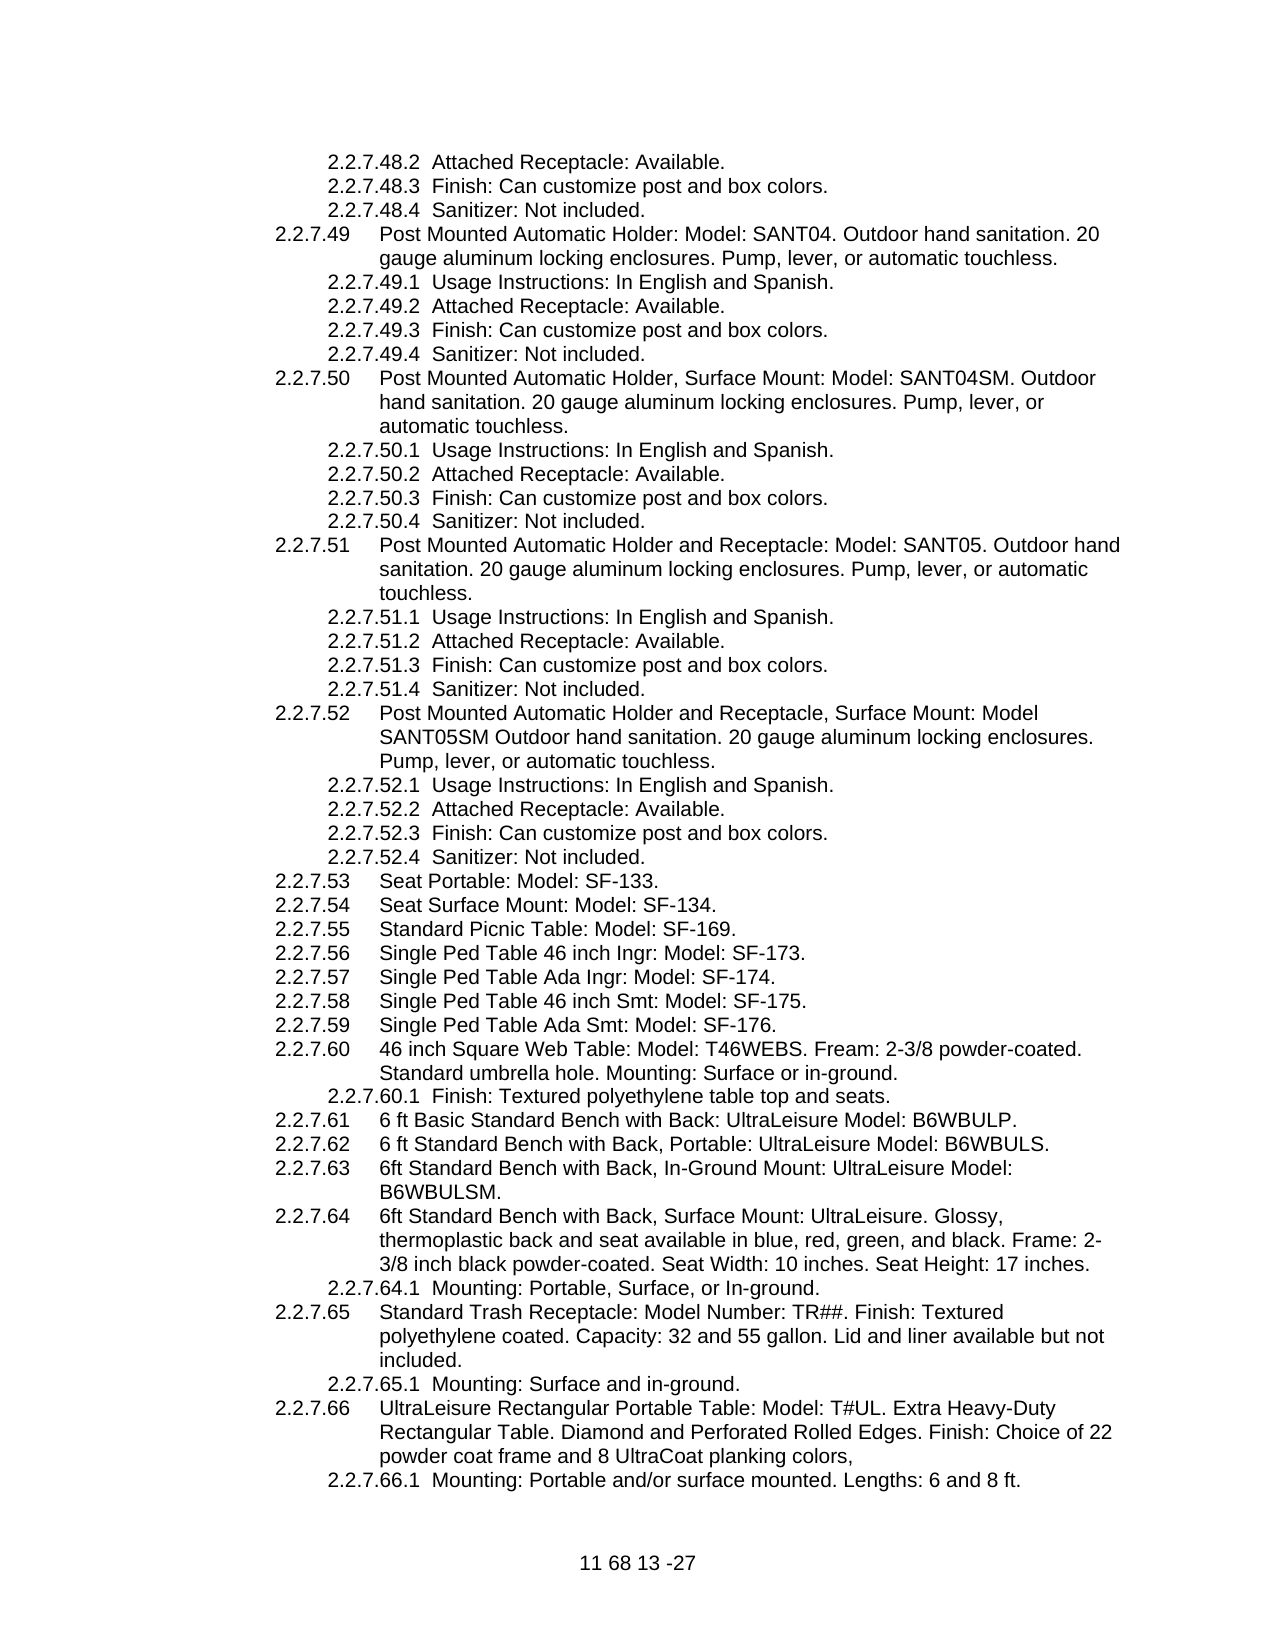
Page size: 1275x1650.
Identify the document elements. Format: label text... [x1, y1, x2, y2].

list Single Ped Table 46 inch Ingr: Model: SF-173. [275, 941, 1125, 964]
list Attached Receptacle: Available. [327, 294, 1125, 318]
list Finish: Textured polyethylene table top and seats. [327, 1084, 1125, 1108]
list Usage Instructions: In English and Spanish. [327, 270, 1125, 294]
list Finish: Can customize post and box colors. [327, 821, 1125, 845]
list Sanitizer: Not included. [327, 845, 1125, 869]
list Standard Trash Receptacle: Model Number: TR##. Finish: Textured polyethylene coated. Capacity: 32 and 55 gallon. Lid and liner available but not included. [275, 1300, 1125, 1372]
list Sanitizer: Not included. [327, 198, 1125, 222]
list Usage Instructions: In English and Spanish. [327, 437, 1125, 461]
list Single Ped Table Ada Smt: Model: SF-176. [275, 1012, 1125, 1036]
list UltraLeisure Rectangular Portable Table: Model: T#UL. Extra Heavy-Duty Rectangular Table. Diamond and Perforated Rolled Edges. Finish: Choice of 22 powder coat frame and 8 UltraCoat planking colors, [275, 1396, 1125, 1468]
list Finish: Can customize post and box colors. [327, 485, 1125, 509]
list Attached Receptacle: Available. [327, 461, 1125, 485]
list 6ft Standard Bench with Back, In-Ground Mount: UltraLeisure Model: B6WBULSM. [275, 1156, 1125, 1204]
list Post Mounted Automatic Holder, Surface Mount: Model: SANT04SM. Outdoor hand sanitation. 20 gauge aluminum locking enclosures. Pump, lever, or automatic touchless. [275, 366, 1125, 437]
list Single Ped Table 46 inch Smt: Model: SF-175. [275, 988, 1125, 1012]
list 6ft Standard Bench with Back, Surface Mount: UltraLeisure. Glossy, thermoplastic back and seat available in blue, red, green, and black. Frame: 2-3/8 inch black powder-coated. Seat Width: 10 inches. Seat Height: 17 inches. [275, 1204, 1125, 1276]
list Attached Receptacle: Available. [327, 150, 1125, 174]
list Seat Surface Mount: Model: SF-134. [275, 893, 1125, 917]
list Finish: Can customize post and box colors. [327, 174, 1125, 198]
list Post Mounted Automatic Holder and Receptacle: Model: SANT05. Outdoor hand sanitation. 20 gauge aluminum locking enclosures. Pump, lever, or automatic touchless. [275, 533, 1125, 605]
list Attached Receptacle: Available. [327, 797, 1125, 821]
list 6 ft Standard Bench with Back, Portable: UltraLeisure Model: B6WBULS. [275, 1132, 1125, 1156]
list Attached Receptacle: Available. [327, 629, 1125, 653]
list Seat Portable: Model: SF-133. [275, 869, 1125, 893]
list Post Mounted Automatic Holder and Receptacle, Surface Mount: Model SANT05SM Outdoor hand sanitation. 20 gauge aluminum locking enclosures. Pump, lever, or automatic touchless. [275, 701, 1125, 773]
list Finish: Can customize post and box colors. [327, 318, 1125, 342]
list 6 ft Basic Standard Bench with Back: UltraLeisure Model: B6WBULP. [275, 1108, 1125, 1132]
list Single Ped Table Ada Ingr: Model: SF-174. [275, 964, 1125, 988]
list Usage Instructions: In English and Spanish. [327, 773, 1125, 797]
list Mounting: Portable and/or surface mounted. Lengths: 6 and 8 ft. [327, 1468, 1125, 1492]
list Sanitizer: Not included. [327, 509, 1125, 533]
list Mounting: Surface and in-ground. [327, 1372, 1125, 1396]
list Usage Instructions: In English and Spanish. [327, 605, 1125, 629]
list Mounting: Portable, Surface, or In-ground. [327, 1276, 1125, 1300]
list Standard Picnic Table: Model: SF-169. [275, 917, 1125, 941]
list Sanitizer: Not included. [327, 342, 1125, 366]
list Sanitizer: Not included. [327, 677, 1125, 701]
list Post Mounted Automatic Holder: Model: SANT04. Outdoor hand sanitation. 20 gauge aluminum locking enclosures. Pump, lever, or automatic touchless. [275, 222, 1125, 270]
list Finish: Can customize post and box colors. [327, 653, 1125, 677]
list 46 inch Square Web Table: Model: T46WEBS. Fream: 2-3/8 powder-coated. Standard umbrella hole. Mounting: Surface or in-ground. [275, 1036, 1125, 1084]
